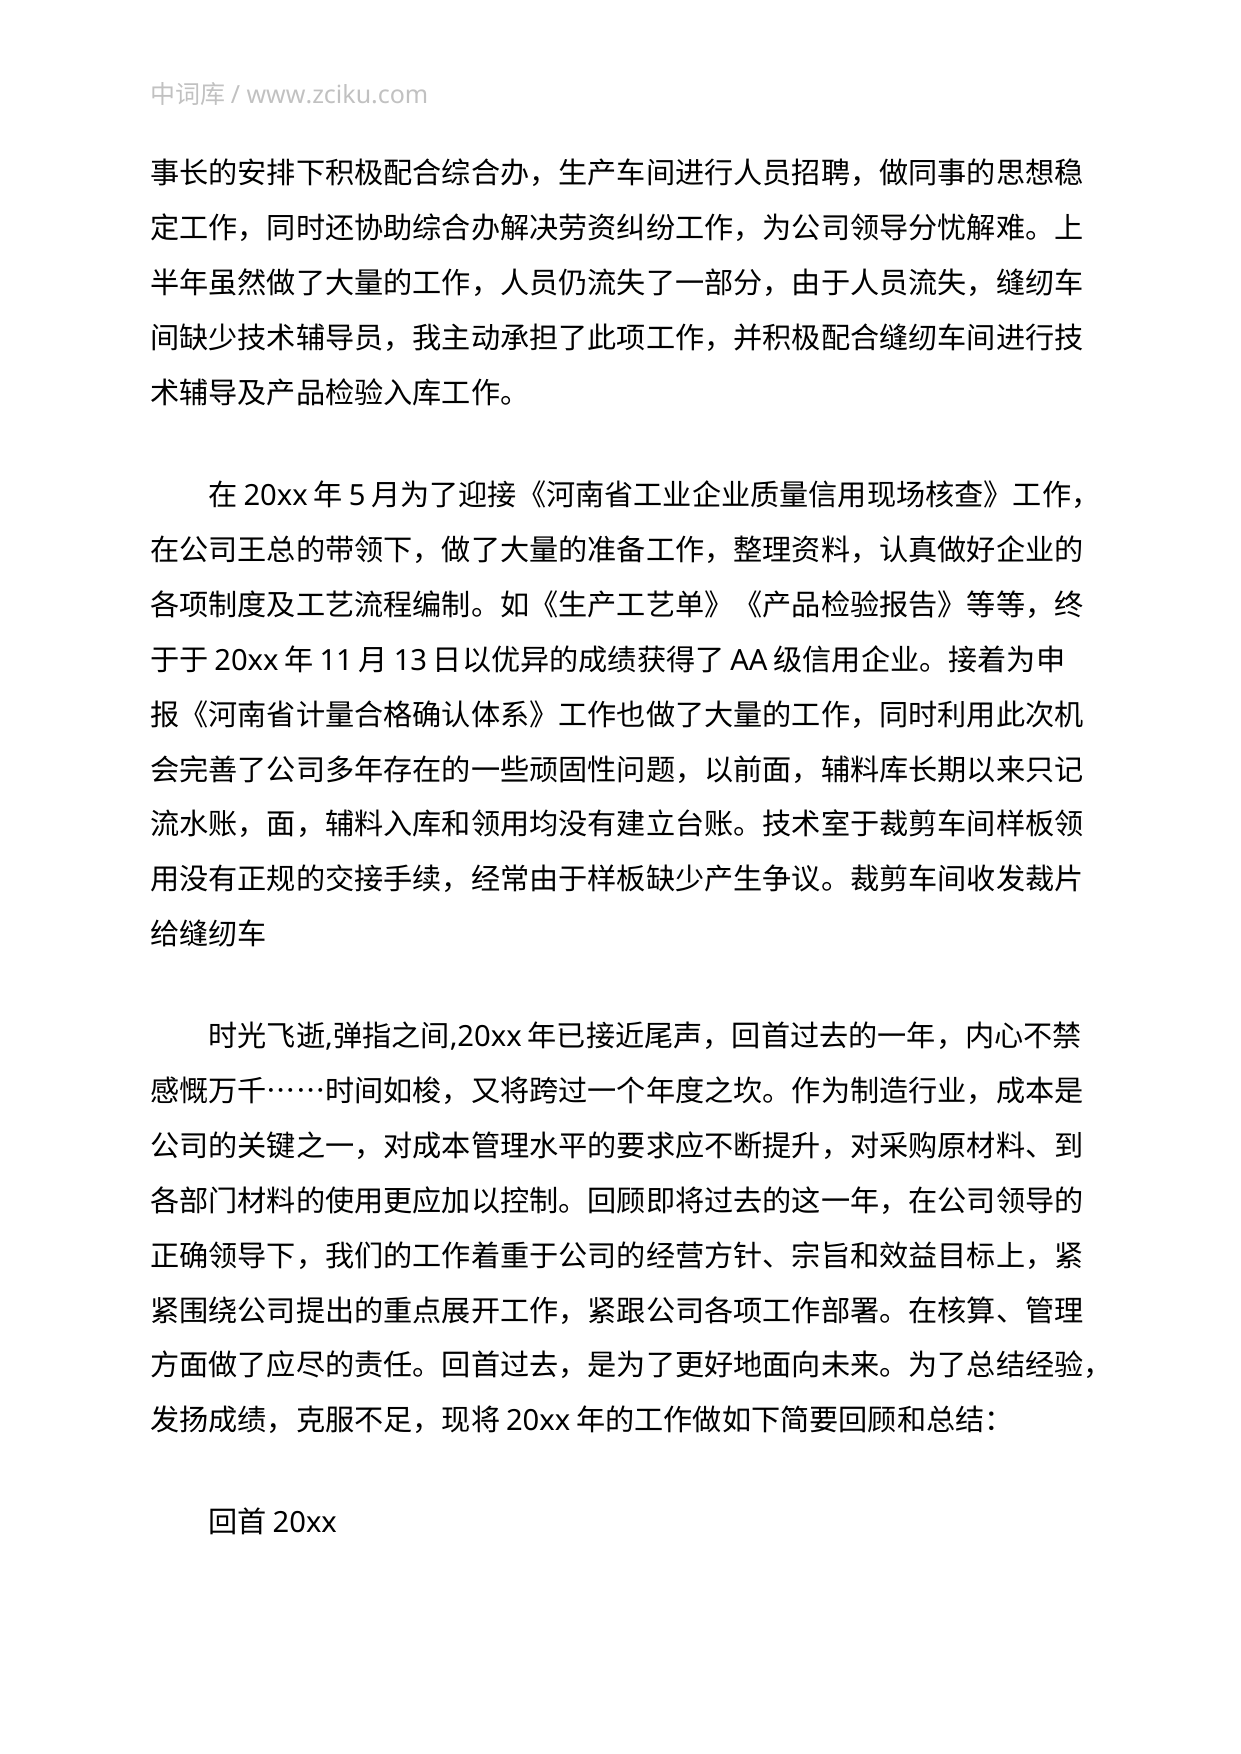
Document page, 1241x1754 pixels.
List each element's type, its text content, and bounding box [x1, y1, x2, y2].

text 回首20xx [150, 1499, 1090, 1541]
text 时光飞逝,弹指之间,20xx年已接近尾声，回首过去的一年，内心不禁感慨万千……时间如梭，又将跨过一个年度之坎。作为制造行业，成本是公司的关键之一，对成本管理水平的要求应不断提升，对采购原材料、到各部门材料的使用更应加以控制。回顾即将过去的这一年，在公司领导的正确领导下，我们的工作着重于公司的经营方针、宗旨和效益目标上，紧紧围绕公司提出的重点展开工作，紧跟公司各项工作部署。在核算、管理方面做了应尽的责任。回首过去，是为了更好地面向未来。为了总结经验，发扬成绩，克服不足，现将20xx年的工作做如下简要回顾和总结： [150, 1012, 1090, 1439]
text 在20xx年5月为了迎接《河南省工业企业质量信用现场核查》工作，在公司王总的带领下，做了大量的准备工作，整理资料，认真做好企业的各项制度及工艺流程编制。如《生产工艺单》《产品检验报告》等等，终于于20xx年11月13日以优异的成绩获得了AA级信用企业。接着为申报《河南省计量合格确认体系》工作也做了大量的工作，同时利用此次机会完善了公司多年存在的一些顽固性问题，以前面，辅料库长期以来只记流水账，面，辅料入库和领用均没有建立台账。技术室于裁剪车间样板领用没有正规的交接手续，经常由于样板缺少产生争议。裁剪车间收发裁片给缝纫车 [150, 471, 1090, 953]
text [150, 150, 1090, 412]
